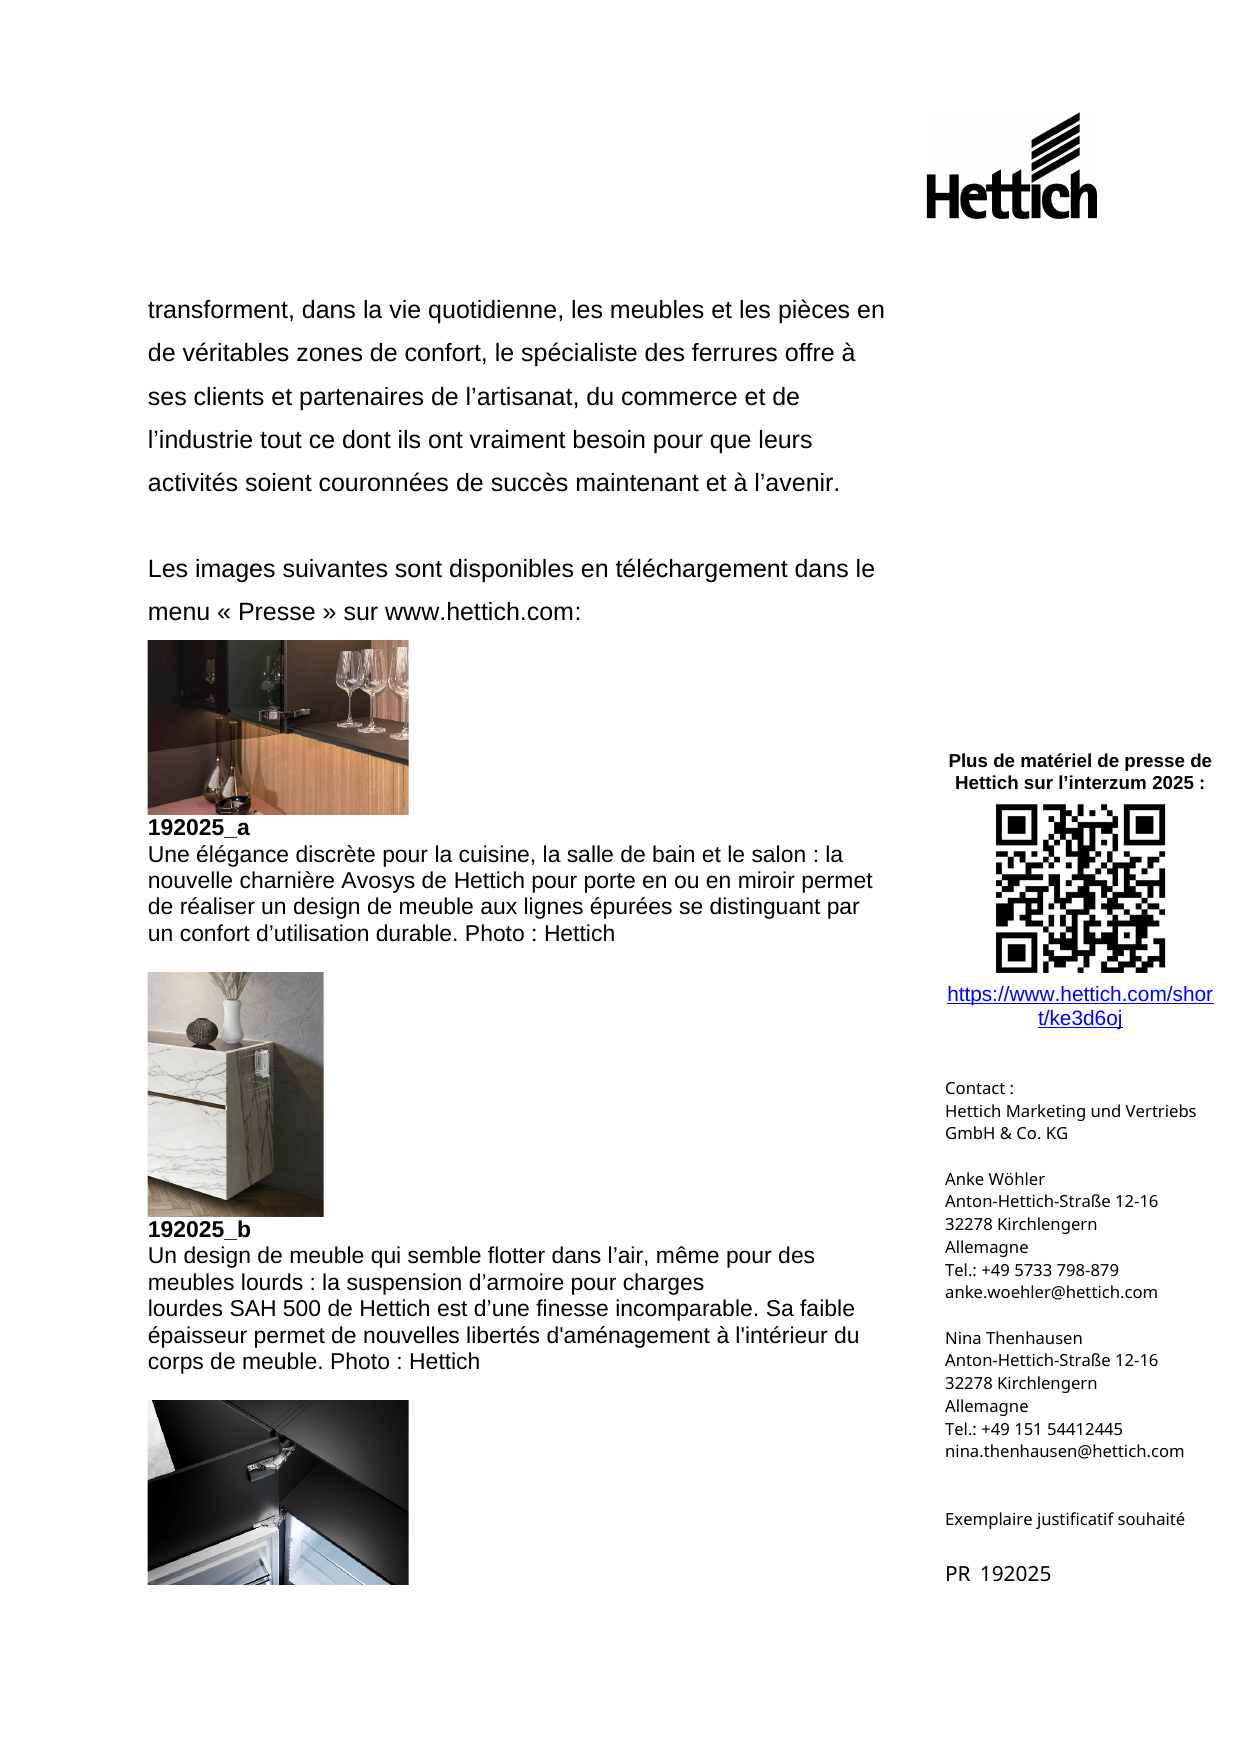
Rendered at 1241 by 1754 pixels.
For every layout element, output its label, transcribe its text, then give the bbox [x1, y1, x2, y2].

picture [147, 1400, 409, 1585]
text 192025_b [148, 1216, 886, 1242]
text Les images suivantes sont disponibles en téléchargement dans le menu « Presse » sur www.hettich.com: [148, 554, 886, 626]
picture [926, 112, 1097, 219]
text Une élégance discrète pour la cuisine, la salle de bain et le salon : la nouvelle charnière Avosys de Hettich pour porte en ou en miroir permet de réaliser un design de meuble aux lignes épurées se distinguant par un confort d’utilisation durable. Photo : Hettich [148, 841, 886, 946]
text 192025_a [148, 814, 886, 841]
picture [147, 972, 324, 1217]
picture [147, 640, 409, 815]
text Un design de meuble qui semble flotter dans l’air, même pour des meubles lourds : la suspension d’armoire pour charges lourdes SAH 500 de Hettich est d’une finesse incomparable. Sa faible épaisseur permet de nouvelles libertés d'aménagement à l'intérieur du corps de meuble. Photo : Hettich [148, 1242, 886, 1374]
